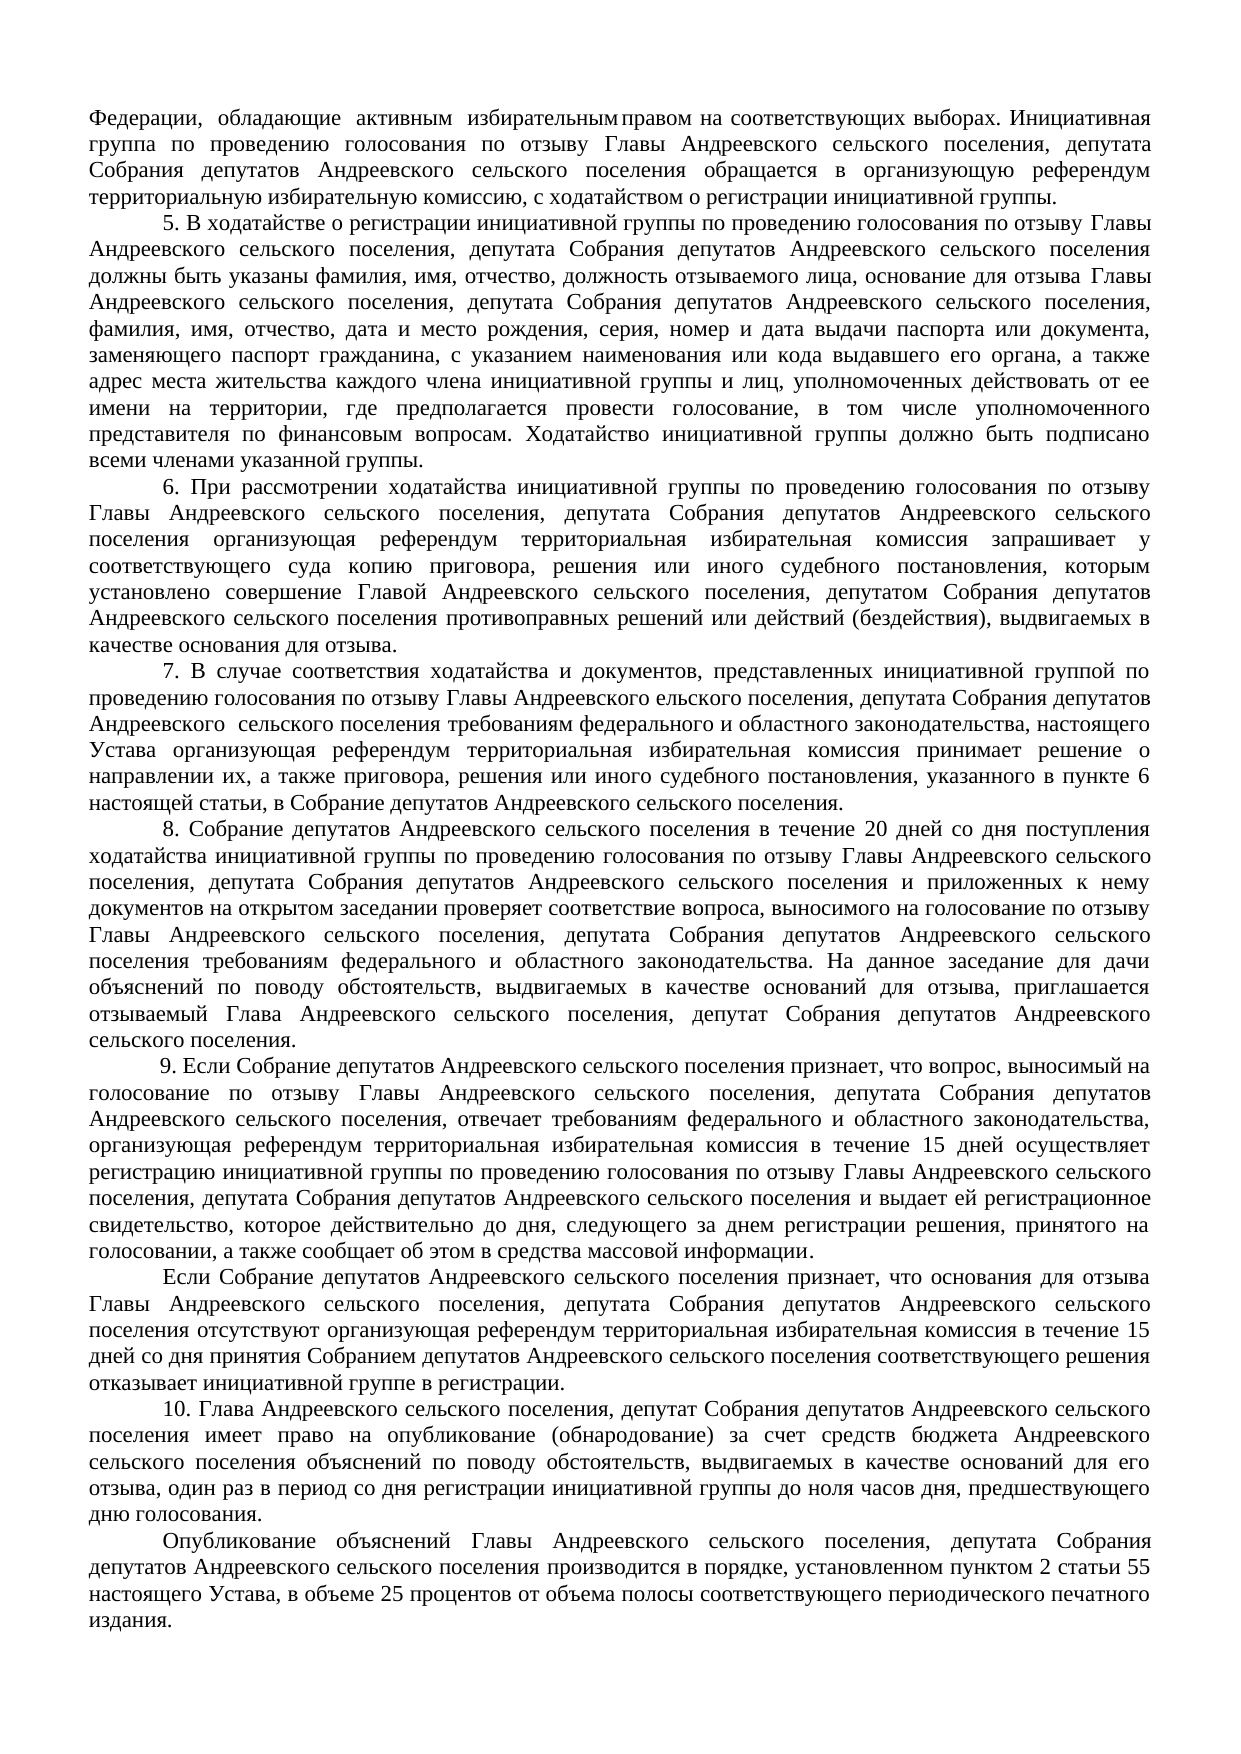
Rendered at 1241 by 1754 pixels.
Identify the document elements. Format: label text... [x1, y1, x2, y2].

text 5. В ходатайстве о регистрации инициативной группы по проведению голосования по отзыву Главы Андреевского сельского поселения, депутата Собрания депутатов Андреевского сельского поселения должны быть указаны фамилия, имя, отчество, должность отзываемого лица, основание для отзыва Главы Андреевского сельского поселения, депутата Собрания депутатов Андреевского сельского поселения, фамилия, имя, отчество, дата и место рождения, серия, номер и дата выдачи паспорта или документа, заменяющего паспорт гражданина, с указанием наименования или кода выдавшего его органа, а также адрес места жительства каждого члена инициативной группы и лиц, уполномоченных действовать от ее имени на территории, где предполагается провести голосование, в том числе уполномоченного представителя по финансовым вопросам. Ходатайство инициативной группы должно быть подписано всеми членами указанной группы. [89, 209, 1152, 473]
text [89, 104, 1152, 209]
text 7. В случае соответствия ходатайства и документов, представленных инициативной группой по проведению голосования по отзыву Главы Андреевского ельского поселения, депутата Собрания депутатов Андреевского сельского поселения требованиям федерального и областного законодательства, настоящего Устава организующая референдум территориальная избирательная комиссия принимает решение о направлении их, а также приговора, решения или иного судебного постановления, указанного в пункте 6 настоящей статьи, в Собрание депутатов Андреевского сельского поселения. [89, 657, 1152, 815]
text 6. При рассмотрении ходатайства инициативной группы по проведению голосования по отзыву Главы Андреевского сельского поселения, депутата Собрания депутатов Андреевского сельского поселения организующая референдум территориальная избирательная комиссия запрашивает у соответствующего суда копию приговора, решения или иного судебного постановления, которым установлено совершение Главой Андреевского сельского поселения, депутатом Собрания депутатов Андреевского сельского поселения противоправных решений или действий (бездействия), выдвигаемых в качестве основания для отзыва. [89, 473, 1152, 657]
text 8. Собрание депутатов Андреевского сельского поселения в течение 20 дней со дня поступления ходатайства инициативной группы по проведению голосования по отзыву Главы Андреевского сельского поселения, депутата Собрания депутатов Андреевского сельского поселения и приложенных к нему документов на открытом заседании проверяет соответствие вопроса, выносимого на голосование по отзыву Главы Андреевского сельского поселения, депутата Собрания депутатов Андреевского сельского поселения требованиям федерального и областного законодательства. На данное заседание для дачи объяснений по поводу обстоятельств, выдвигаемых в качестве оснований для отзыва, приглашается отзываемый Глава Андреевского сельского поселения, депутат Собрания депутатов Андреевского сельского поселения. [89, 815, 1152, 1052]
text Опубликование объяснений Главы Андреевского сельского поселения, депутата Собрания депутатов Андреевского сельского поселения производится в порядке, установленном пунктом 2 статьи 55 настоящего Устава, в объеме 25 процентов от объема полосы соответствующего периодического печатного издания. [89, 1527, 1152, 1632]
text 9. Если Собрание депутатов Андреевского сельского поселения признает, что вопрос, выносимый на голосование по отзыву Главы Андреевского сельского поселения, депутата Собрания депутатов Андреевского сельского поселения, отвечает требованиям федерального и областного законодательства, организующая референдум территориальная избирательная комиссия в течение 15 дней осуществляет регистрацию инициативной группы по проведению голосования по отзыву Главы Андреевского сельского поселения, депутата Собрания депутатов Андреевского сельского поселения и выдает ей регистрационное свидетельство, которое действительно до дня, следующего за днем регистрации решения, принятого на голосовании, а также сообщает об этом в средства массовой информации. [89, 1052, 1152, 1263]
text Если Собрание депутатов Андреевского сельского поселения признает, что основания для отзыва Главы Андреевского сельского поселения, депутата Собрания депутатов Андреевского сельского поселения отсутствуют организующая референдум территориальная избирательная комиссия в течение 15 дней со дня принятия Собранием депутатов Андреевского сельского поселения соответствующего решения отказывает инициативной группе в регистрации. [89, 1263, 1152, 1395]
text 10. Глава Андреевского сельского поселения, депутат Собрания депутатов Андреевского сельского поселения имеет право на опубликование (обнародование) за счет средств бюджета Андреевского сельского поселения объяснений по поводу обстоятельств, выдвигаемых в качестве оснований для его отзыва, один раз в период со дня регистрации инициативной группы до ноля часов дня, предшествующего дню голосования. [89, 1395, 1152, 1527]
